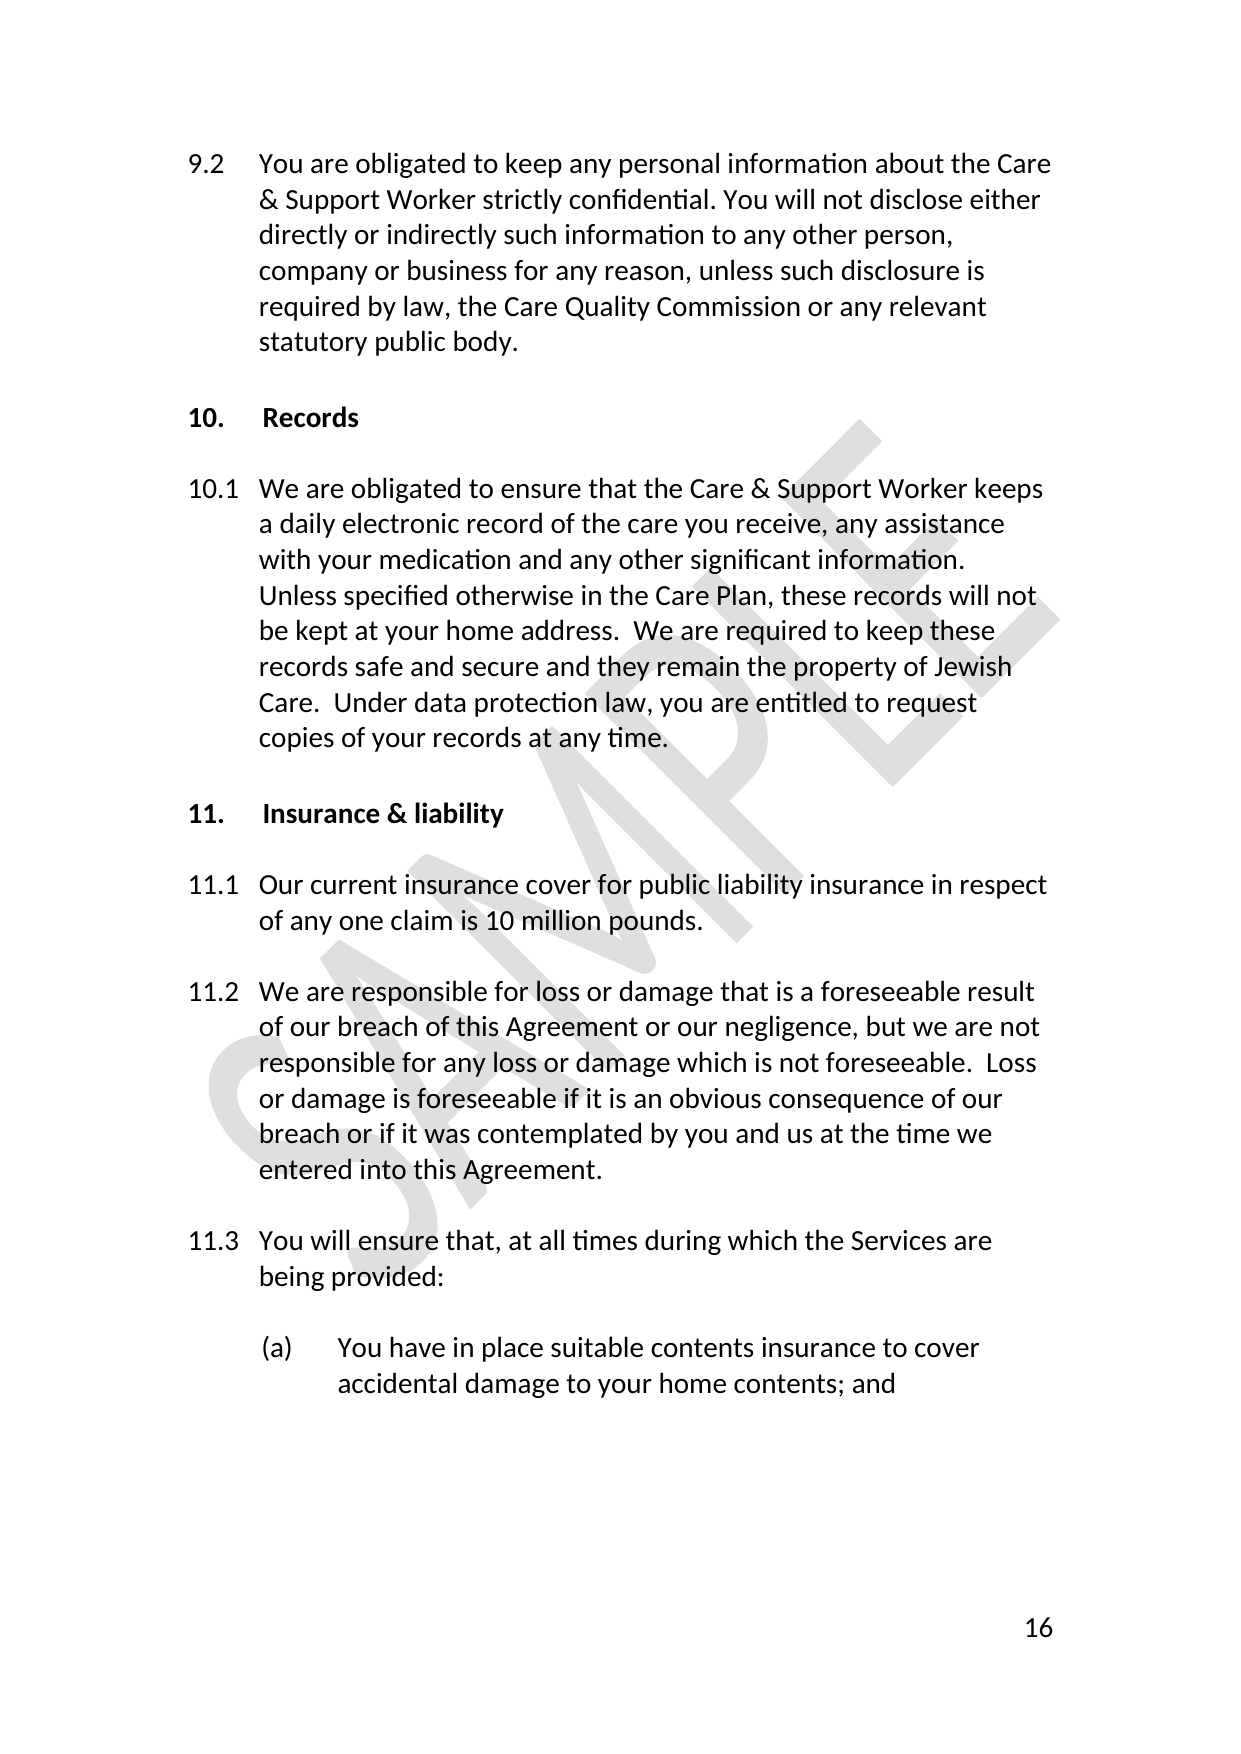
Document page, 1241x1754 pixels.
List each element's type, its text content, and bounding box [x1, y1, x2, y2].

text 11.1 Our current insurance cover for public liability insurance in respect of any one claim is 10 million pounds. [187, 866, 1053, 937]
subtitle 11. Insurance & liability [187, 795, 1053, 830]
text 9.2 You are obligated to keep any personal information about the Care & Support Worker strictly confidential. You will not disclose either directly or indirectly such information to any other person, company or business for any reason, unless such disclosure is required by law, the Care Quality Commission or any relevant statutory public body. [187, 145, 1053, 359]
text 10.1 We are obligated to ensure that the Care & Support Worker keeps a daily electronic record of the care you receive, any assistance with your medication and any other significant information. Unless specified otherwise in the Care Plan, these records will not be kept at your home address. We are required to keep these records safe and secure and they remain the property of Jewish Care. Under data protection law, you are entitled to request copies of your records at any time. [187, 470, 1053, 755]
text 11.3 You will ensure that, at all times during which the Services are being provided: [187, 1222, 1053, 1293]
subtitle 10. Records [187, 399, 1053, 434]
text 11.2 We are responsible for loss or damage that is a foreseeable result of our breach of this Agreement or our negligence, but we are not responsible for any loss or damage which is not foreseeable. Loss or damage is foreseeable if it is an obvious consequence of our breach or if it was contemplated by you and us at the time we entered into this Agreement. [187, 973, 1053, 1187]
text (a) You have in place suitable contents insurance to cover accidental damage to your home contents; and [261, 1329, 1053, 1400]
